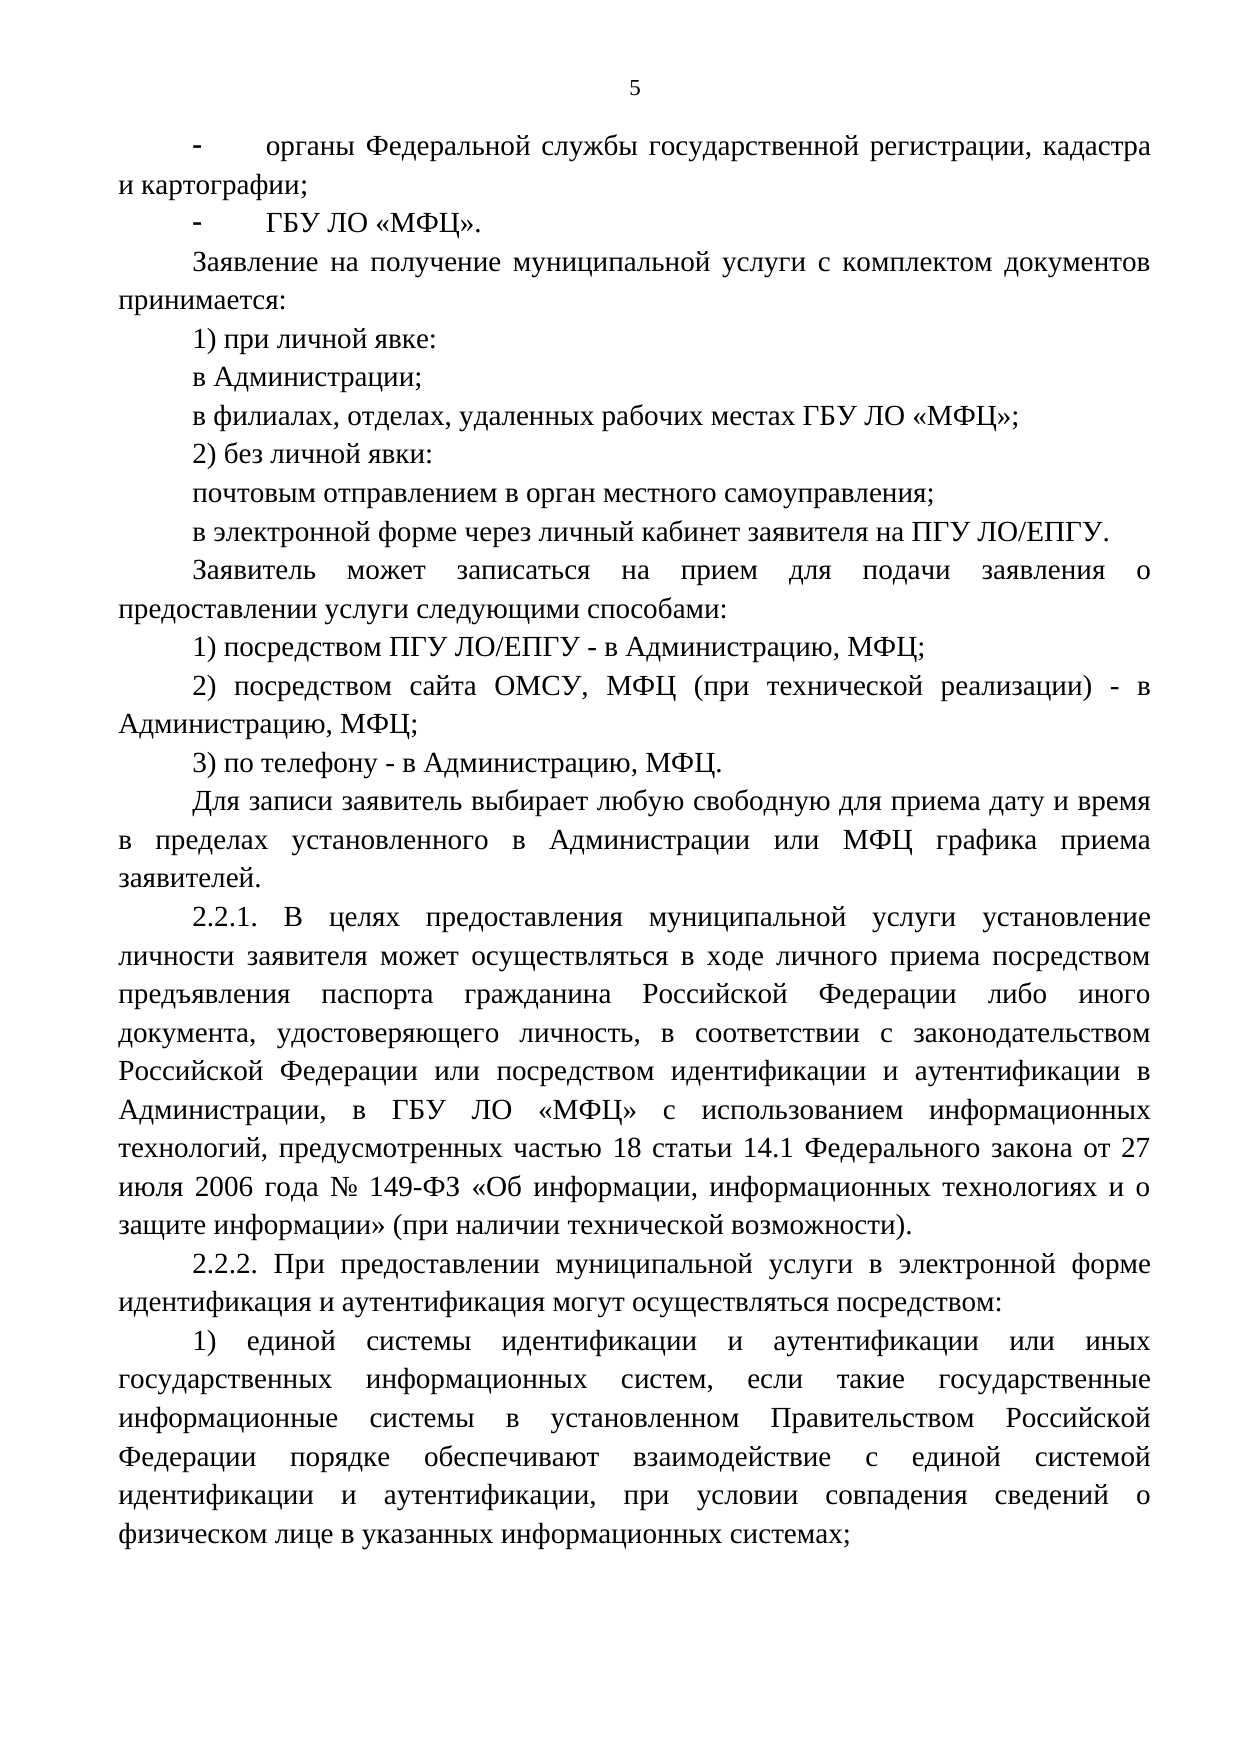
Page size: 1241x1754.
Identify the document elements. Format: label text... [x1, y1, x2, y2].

text Для записи заявитель выбирает любую свободную для приема дату и время в пределах установленного в Администрации или МФЦ графика приема заявителей. [118, 783, 1152, 894]
text 2) посредством сайта ОМСУ, МФЦ (при технической реализации) - в Администрацию, МФЦ; [118, 668, 1152, 740]
text 1) посредством ПГУ ЛО/ЕПГУ - в Администрацию, МФЦ; [118, 629, 1152, 663]
text 3) по телефону - в Администрацию, МФЦ. [118, 745, 1152, 778]
text в филиалах, отделах, удаленных рабочих местах ГБУ ЛО «МФЦ»; [118, 398, 1152, 432]
text 2) без личной явки: [118, 437, 1152, 470]
list органы Федеральной службы государственной регистрации, кадастра и картографии; [118, 128, 1152, 200]
text 2.2.1. В целях предоставления муниципальной услуги установление личности заявителя может осуществляться в ходе личного приема посредством предъявления паспорта гражданина Российской Федерации либо иного документа, удостоверяющего личность, в соответствии с законодательством Российской Федерации или посредством идентификации и аутентификации в Администрации, в ГБУ ЛО «МФЦ» с использованием информационных технологий, предусмотренных частью 18 статьи 14.1 Федерального закона от 27 июля 2006 года № 149-ФЗ «Об информации, информационных технологиях и о защите информации» (при наличии технической возможности). [118, 899, 1152, 1241]
text Заявитель может записаться на прием для подачи заявления о предоставлении услуги следующими способами: [118, 552, 1152, 624]
text в Администрации; [118, 359, 1152, 393]
text Заявление на получение муниципальной услуги с комплектом документов принимается: [118, 244, 1152, 316]
list ГБУ ЛО «МФЦ». [118, 205, 1152, 239]
text 1) единой системы идентификации и аутентификации или иных государственных информационных систем, если такие государственные информационные системы в установленном Правительством Российской Федерации порядке обеспечивают взаимодействие с единой системой идентификации и аутентификации, при условии совпадения сведений о физическом лице в указанных информационных системах; [118, 1323, 1152, 1549]
text 2.2.2. При предоставлении муниципальной услуги в электронной форме идентификация и аутентификация могут осуществляться посредством: [118, 1246, 1152, 1318]
text почтовым отправлением в орган местного самоуправления; [118, 475, 1152, 509]
text 1) при личной явке: [118, 321, 1152, 354]
text в электронной форме через личный кабинет заявителя на ПГУ ЛО/ЕПГУ. [118, 514, 1152, 547]
